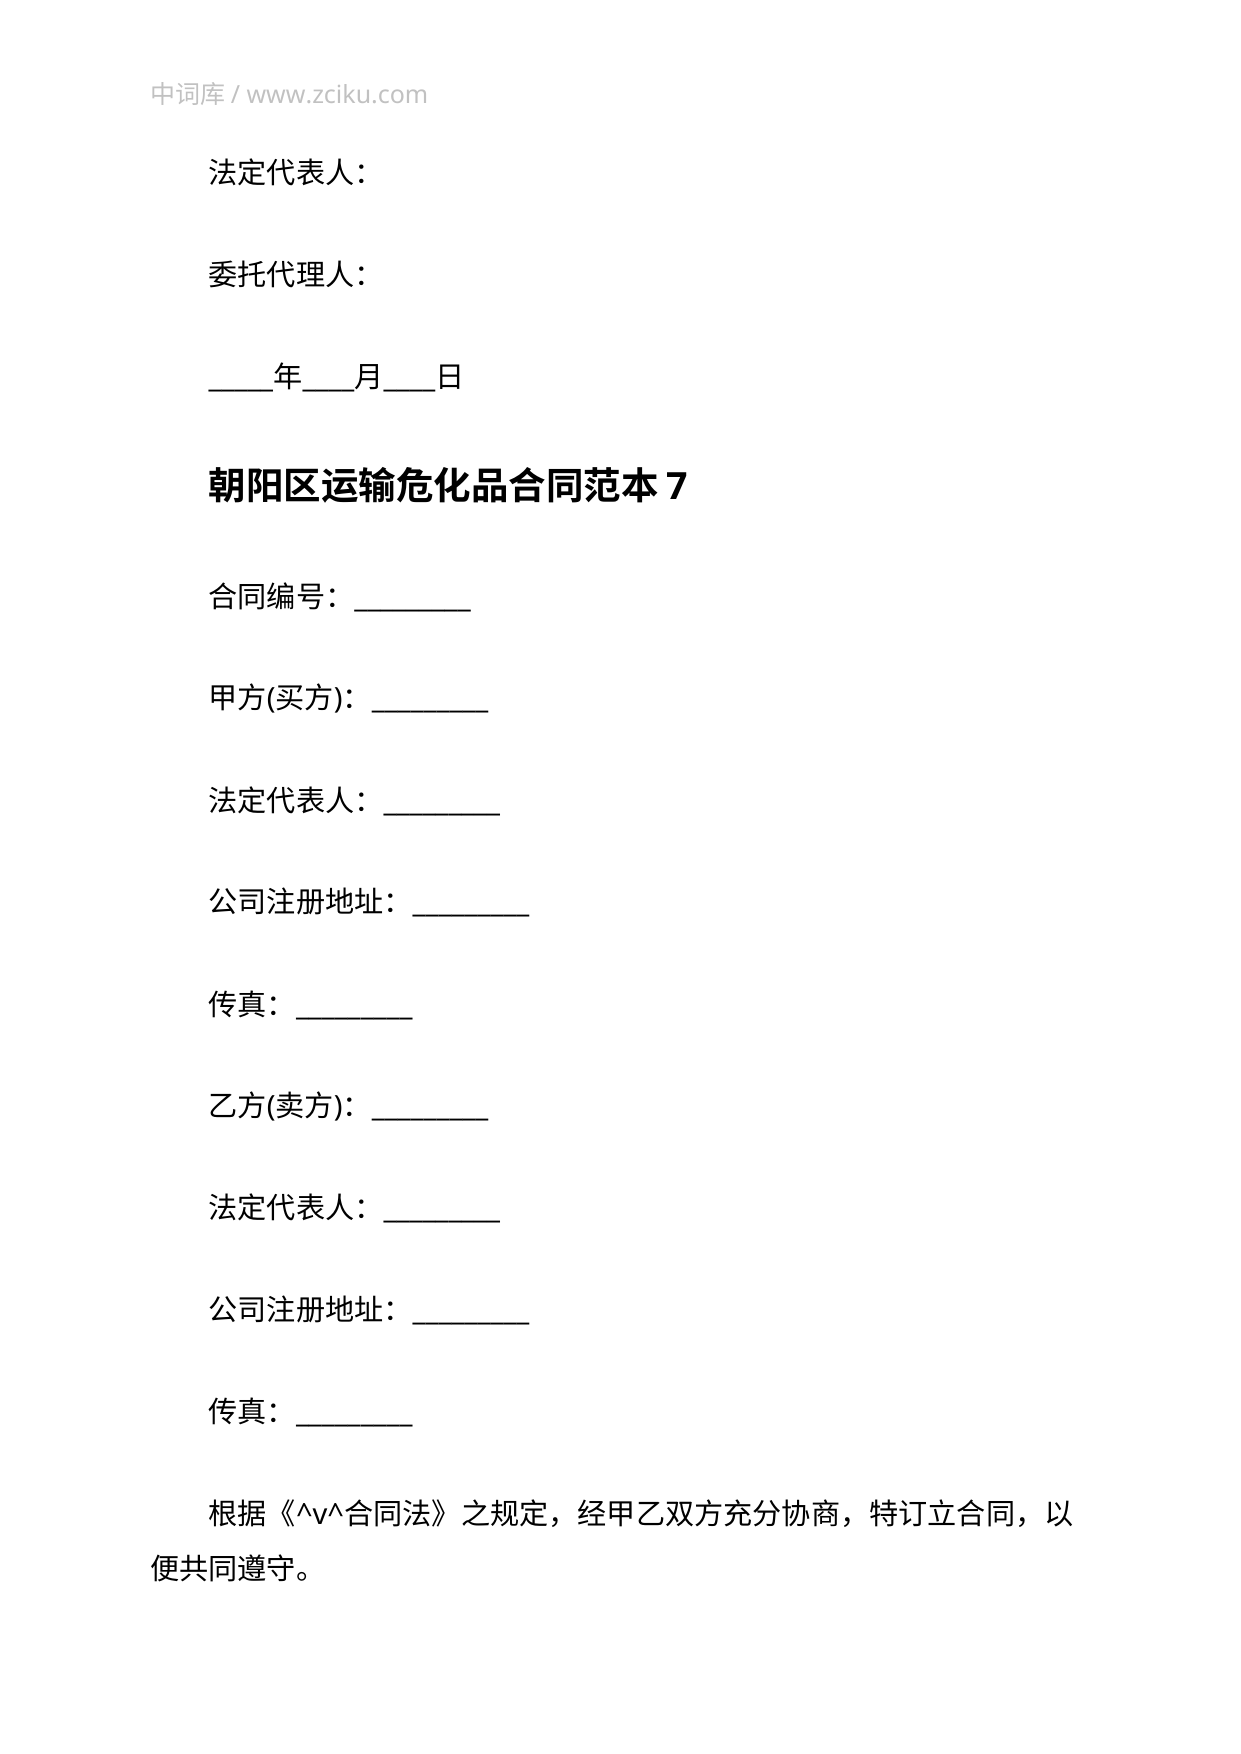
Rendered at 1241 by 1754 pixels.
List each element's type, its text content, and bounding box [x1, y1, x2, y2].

text 合同编号：_________ [150, 573, 1090, 616]
text 公司注册地址：_________ [150, 1287, 1090, 1329]
text 委托代理人： [150, 252, 1090, 294]
text 传真：_________ [150, 981, 1090, 1023]
text 朝阳区运输危化品合同范本7 [150, 456, 1090, 510]
text 法定代表人：_________ [150, 1185, 1090, 1227]
text 法定代表人：_________ [150, 777, 1090, 819]
text 根据《^v^合同法》之规定，经甲乙双方充分协商，特订立合同，以便共同遵守。 [150, 1491, 1090, 1588]
text 传真：_________ [150, 1389, 1090, 1431]
text _____年____月____日 [150, 353, 1090, 396]
text 甲方(买方)：_________ [150, 675, 1090, 717]
text 法定代表人： [150, 150, 1090, 192]
text 公司注册地址：_________ [150, 879, 1090, 921]
text 乙方(卖方)：_________ [150, 1083, 1090, 1125]
